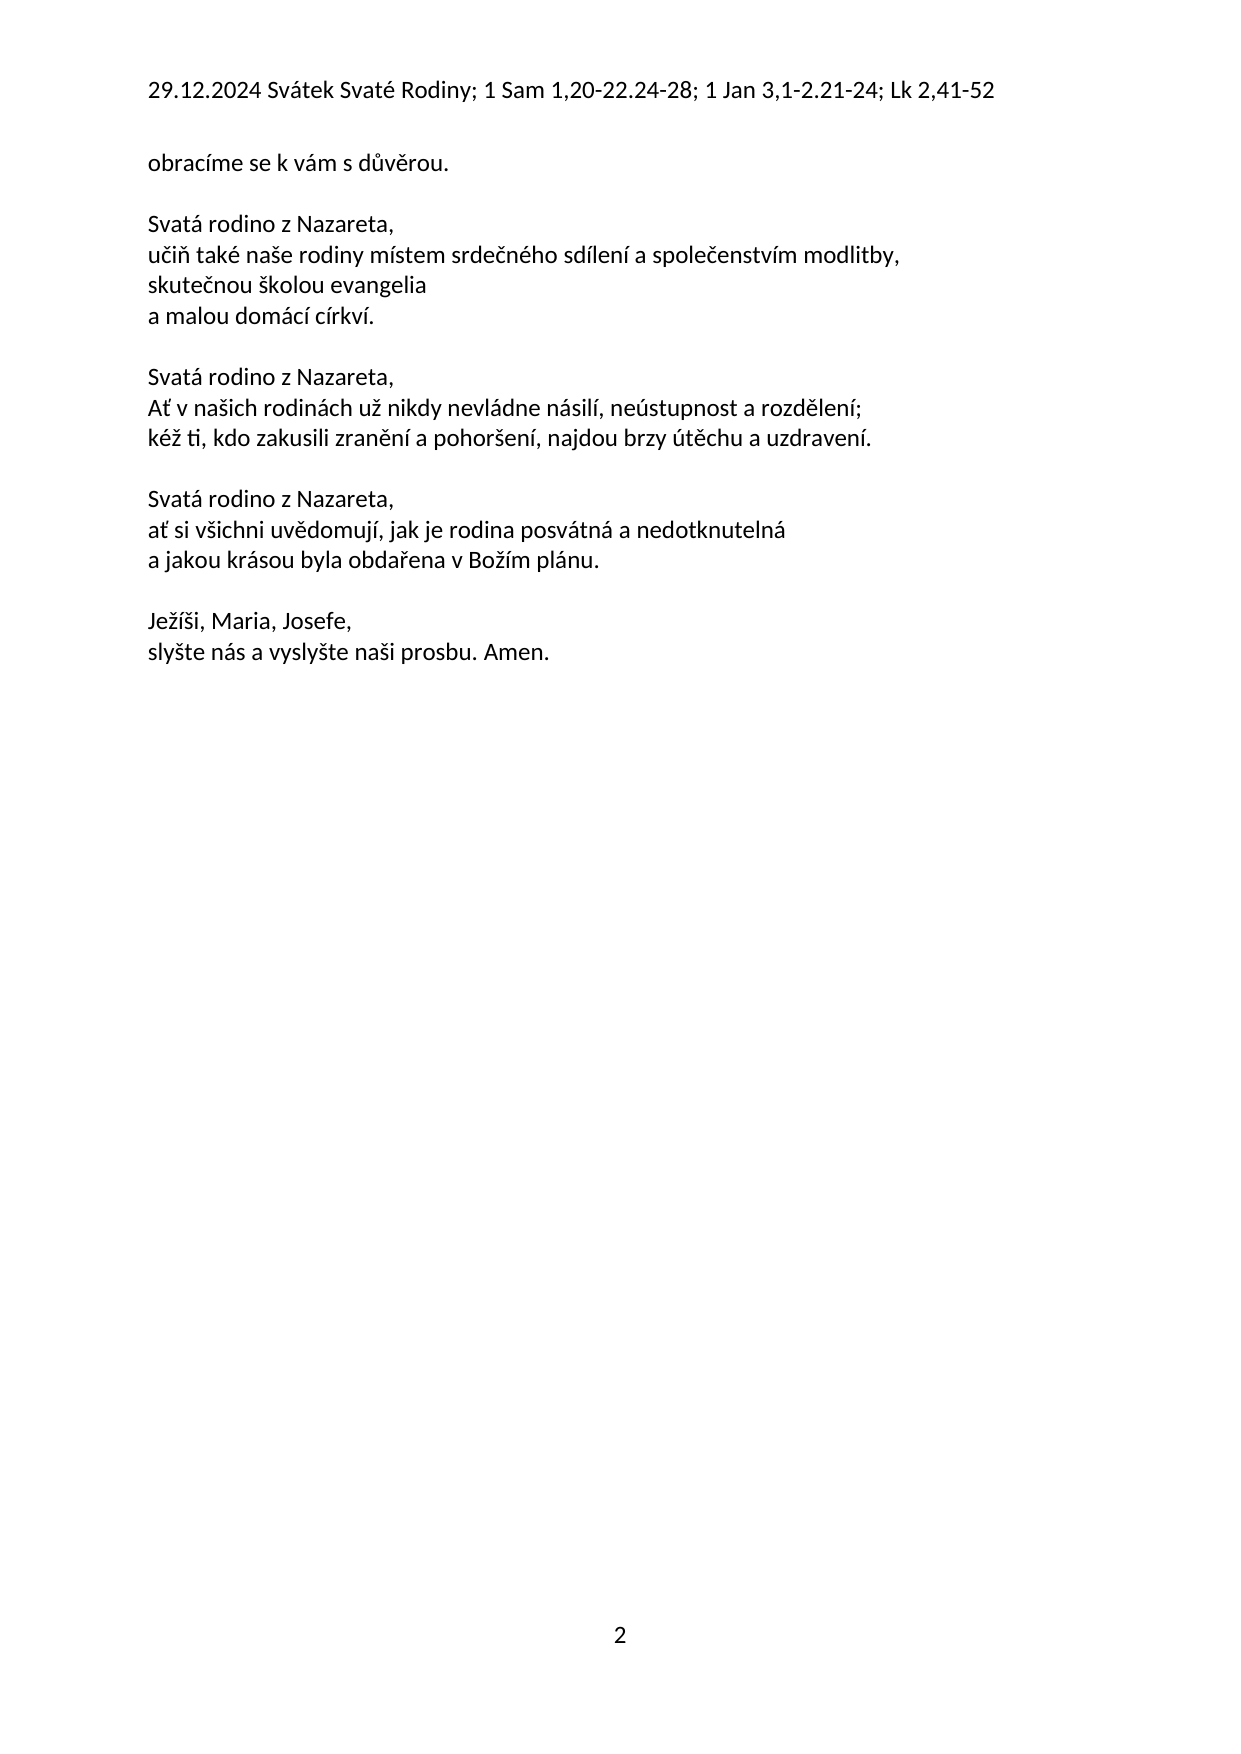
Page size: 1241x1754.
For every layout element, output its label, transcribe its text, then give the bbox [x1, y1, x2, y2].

text a jakou krásou byla obdařena v Božím plánu. [148, 544, 1093, 575]
text obracíme se k vám s důvěrou. [148, 148, 1093, 178]
text Svatá rodino z Nazareta, [148, 361, 1093, 392]
text skutečnou školou evangelia [148, 270, 1093, 300]
text ať si všichni uvědomují, jak je rodina posvátná a nedotknutelná [148, 514, 1093, 544]
text Ať v našich rodinách už nikdy nevládne násilí, neústupnost a rozdělení; [148, 392, 1093, 422]
text kéž ti, kdo zakusili zranění a pohoršení, najdou brzy útěchu a uzdravení. [148, 422, 1093, 453]
text slyšte nás a vyslyšte naši prosbu. Amen. [148, 636, 1093, 666]
text učiň také naše rodiny místem srdečného sdílení a společenstvím modlitby, [148, 239, 1093, 270]
text Ježíši, Maria, Josefe, [148, 605, 1093, 636]
text Svatá rodino z Nazareta, [148, 483, 1093, 514]
text a malou domácí církví. [148, 300, 1093, 331]
text Svatá rodino z Nazareta, [148, 209, 1093, 239]
